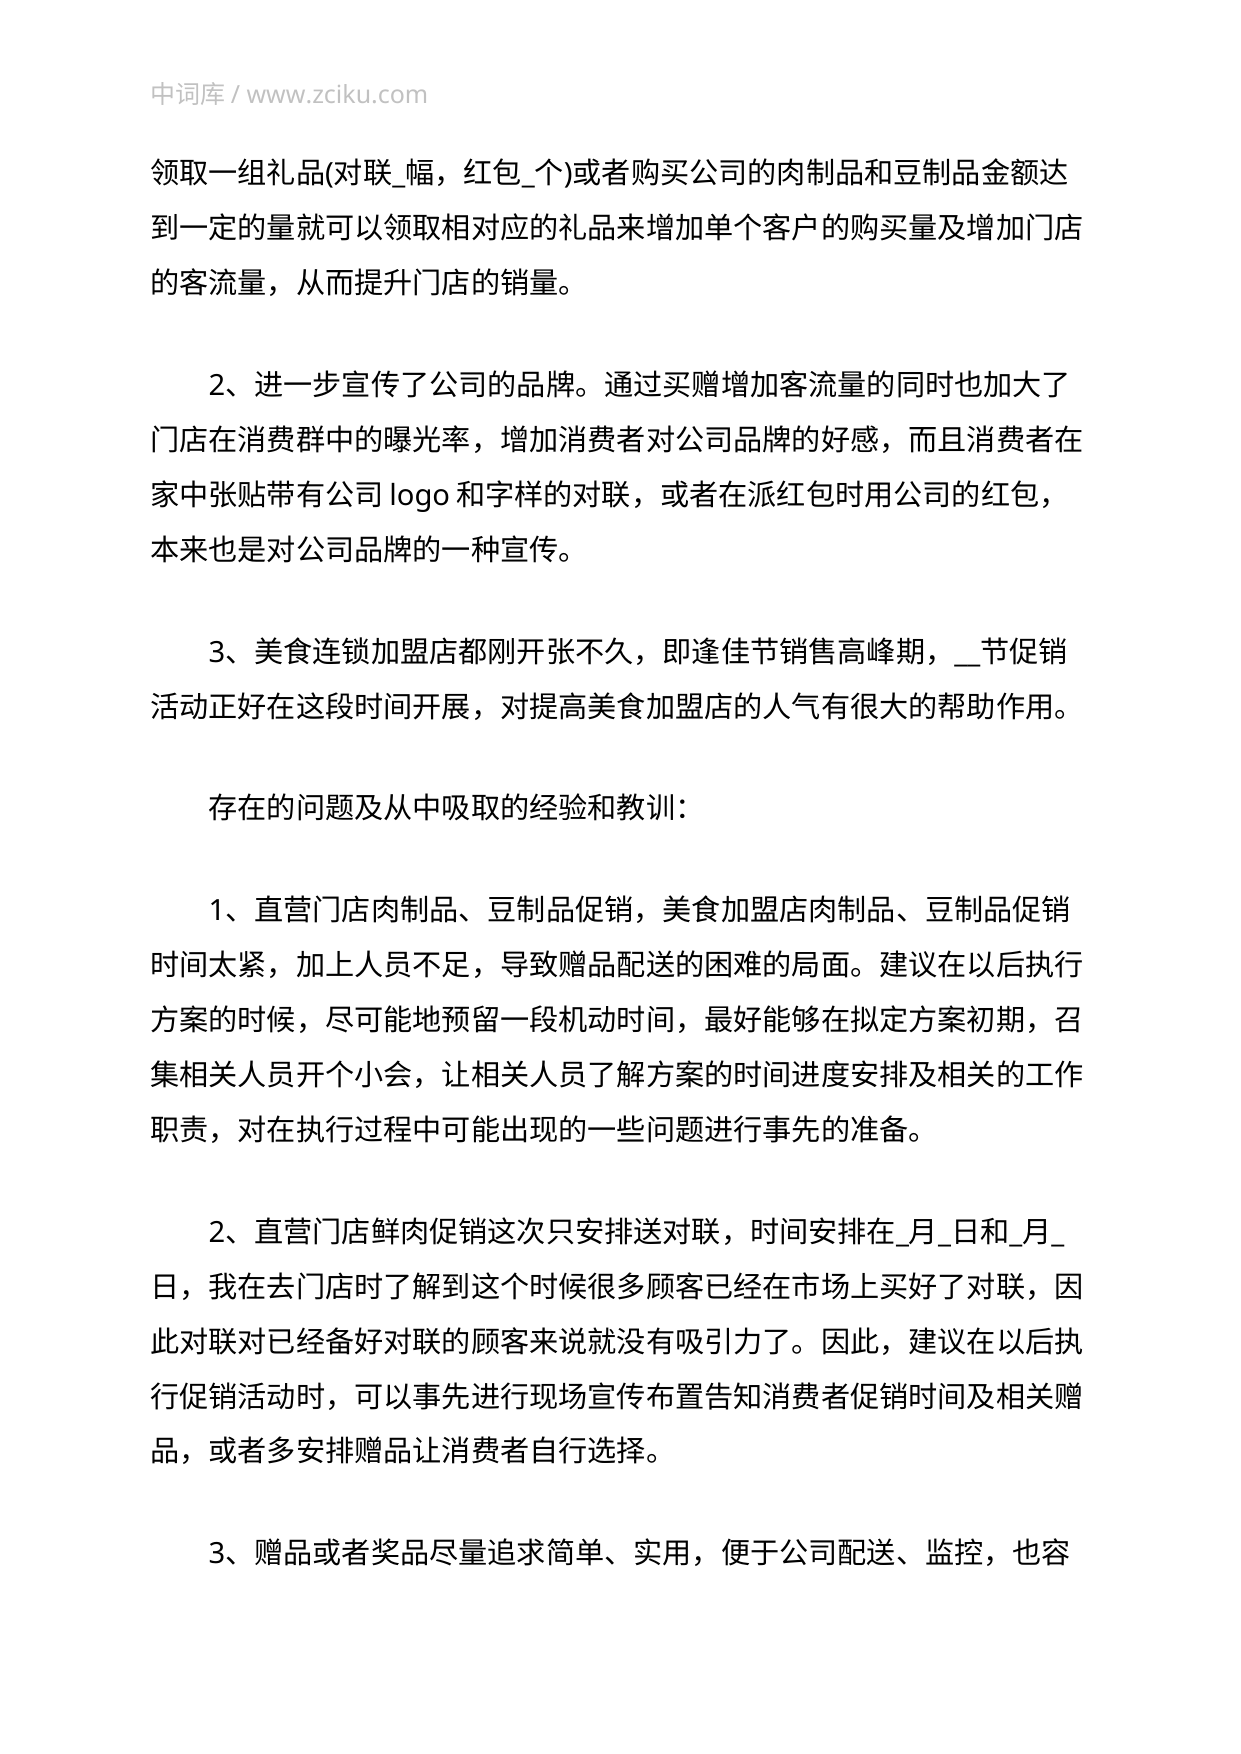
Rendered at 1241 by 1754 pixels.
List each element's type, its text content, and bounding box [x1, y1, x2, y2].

text 1、直营门店肉制品、豆制品促销，美食加盟店肉制品、豆制品促销时间太紧，加上人员不足，导致赠品配送的困难的局面。建议在以后执行方案的时候，尽可能地预留一段机动时间，最好能够在拟定方案初期，召集相关人员开个小会，让相关人员了解方案的时间进度安排及相关的工作职责，对在执行过程中可能出现的一些问题进行事先的准备。 [150, 887, 1090, 1149]
text 2、进一步宣传了公司的品牌。通过买赠增加客流量的同时也加大了门店在消费群中的曝光率，增加消费者对公司品牌的好感，而且消费者在家中张贴带有公司logo和字样的对联，或者在派红包时用公司的红包，本来也是对公司品牌的一种宣传。 [150, 362, 1090, 569]
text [150, 1530, 1090, 1572]
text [150, 150, 1090, 302]
text 存在的问题及从中吸取的经验和教训： [150, 785, 1090, 827]
text 2、直营门店鲜肉促销这次只安排送对联，时间安排在_月_日和_月_日，我在去门店时了解到这个时候很多顾客已经在市场上买好了对联，因此对联对已经备好对联的顾客来说就没有吸引力了。因此，建议在以后执行促销活动时，可以事先进行现场宣传布置告知消费者促销时间及相关赠品，或者多安排赠品让消费者自行选择。 [150, 1208, 1090, 1470]
text 3、美食连锁加盟店都刚开张不久，即逢佳节销售高峰期，__节促销活动正好在这段时间开展，对提高美食加盟店的人气有很大的帮助作用。 [150, 628, 1090, 726]
